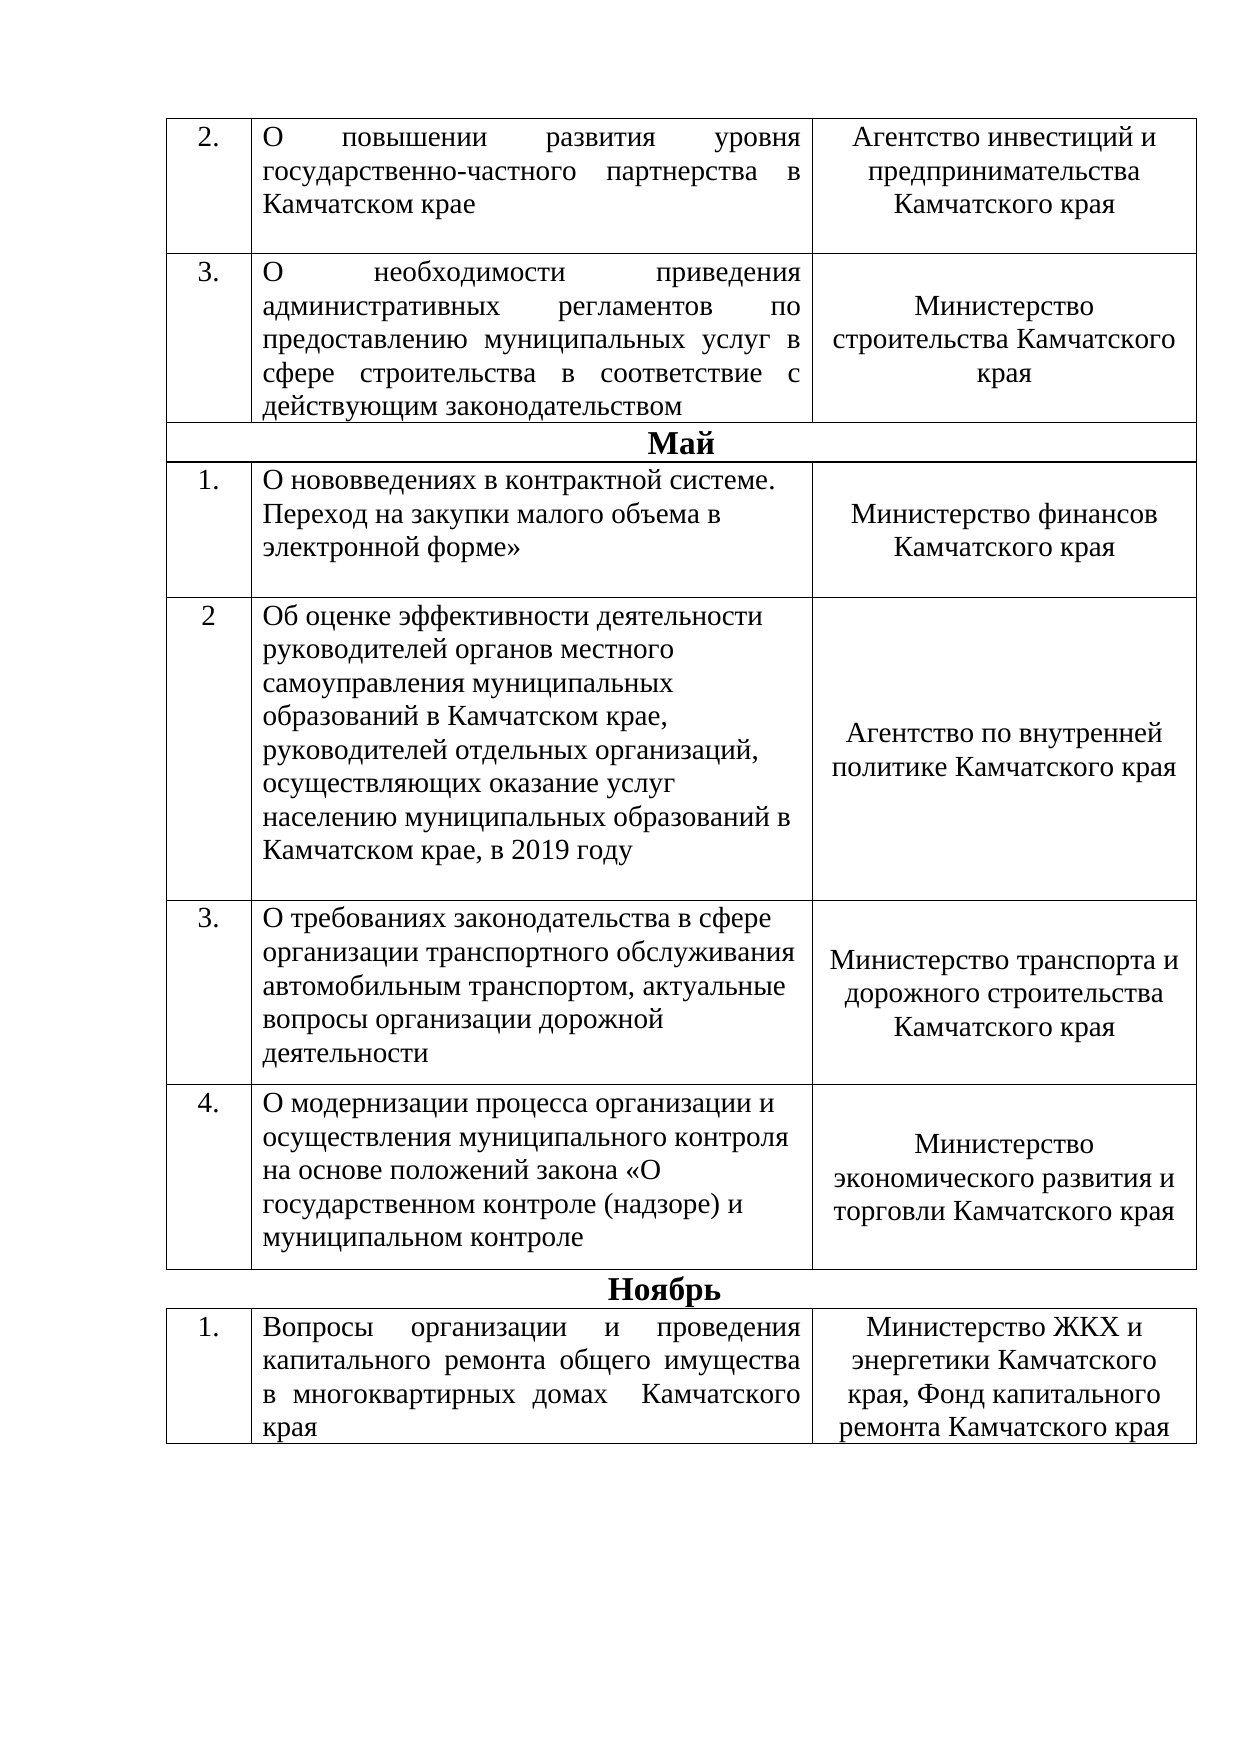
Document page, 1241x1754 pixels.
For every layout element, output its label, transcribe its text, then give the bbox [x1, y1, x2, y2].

table_cell Об оценке эффективности деятельности руководителей органов местного самоуправления муниципальных образований в Камчатском крае, руководителей отдельных организаций, осуществляющих оказание услуг населению муниципальных образований в Камчатском крае, в 2019 году [252, 598, 812, 899]
table_cell 2 [167, 598, 251, 899]
table_cell О требованиях законодательства в сфере организации транспортного обслуживания автомобильным транспортом, актуальные вопросы организации дорожной деятельности [252, 901, 812, 1084]
table_cell 2. [167, 119, 251, 253]
table_cell Министерство экономического развития и торговли Камчатского края [813, 1085, 1196, 1268]
table_header 1. [167, 1309, 251, 1443]
table_cell О необходимости приведения административных регламентов по предоставлению муниципальных услуг в сфере строительства в соответствие с действующим законодательством [252, 254, 812, 422]
table_cell 4. [167, 1085, 251, 1268]
table_header Вопросы организации и проведения капитального ремонта общего имущества в многоквартирных домах Камчатского края [252, 1309, 812, 1443]
table_cell 1. [167, 463, 251, 597]
table_cell Агентство по внутренней политике Камчатского края [813, 598, 1196, 899]
table_cell Министерство транспорта и дорожного строительства Камчатского края [813, 901, 1196, 1084]
table_cell Министерство строительства Камчатского края [813, 254, 1196, 422]
table_cell 3. [167, 254, 251, 422]
table_cell О модернизации процесса организации и осуществления муниципального контроля на основе положений закона «О государственном контроле (надзоре) и муниципальном контроле [252, 1085, 812, 1268]
table_header Министерство ЖКХ и энергетики Камчатского края, Фонд капитального ремонта Камчатского края [813, 1309, 1196, 1443]
text Ноябрь [177, 1270, 1152, 1308]
table_cell О повышении развития уровня государственно-частного партнерства в Камчатском крае [252, 119, 812, 253]
table_cell Агентство инвестиций и предпринимательства Камчатского края [813, 119, 1196, 253]
table_cell Министерство финансов Камчатского края [813, 463, 1196, 597]
table_cell 3. [167, 901, 251, 1084]
table_cell Май [167, 423, 1196, 461]
table_cell О нововведениях в контрактной системе. Переход на закупки малого объема в электронной форме» [252, 463, 812, 597]
